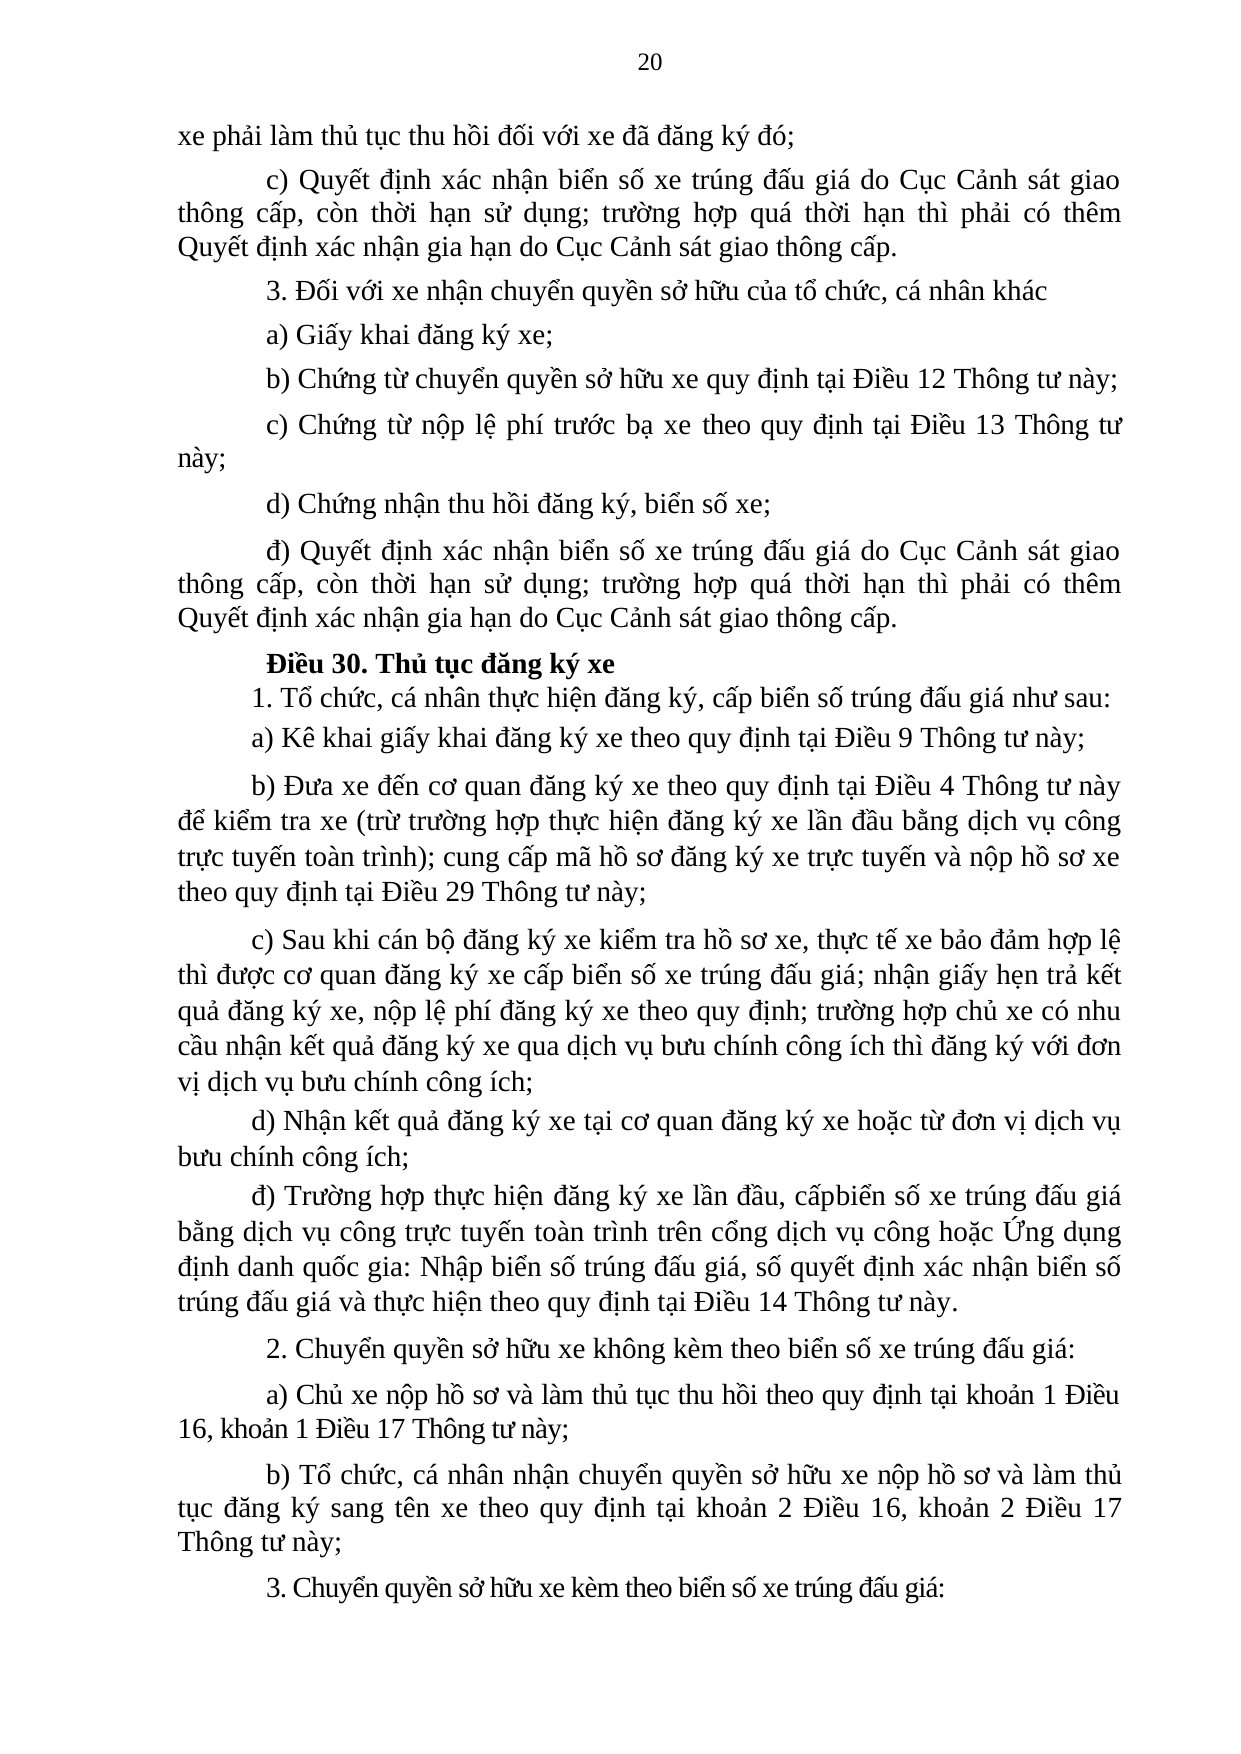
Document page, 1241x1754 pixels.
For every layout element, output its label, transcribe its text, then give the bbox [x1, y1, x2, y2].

text c) Quyết định xác nhận biển số xe trúng đấu giá do Cục Cảnh sát giao thông cấp, còn thời hạn sử dụng; trường hợp quá thời hạn thì phải có thêm Quyết định xác nhận gia hạn do Cục Cảnh sát giao thông cấp. [177, 162, 1122, 263]
text 2. Chuyển quyền sở hữu xe không kèm theo biển số xe trúng đấu giá: [177, 1331, 1122, 1365]
text c) Sau khi cán bộ đăng ký xe kiểm tra hồ sơ xe, thực tế xe bảo đảm hợp lệ thì được cơ quan đăng ký xe cấp biển số xe trúng đấu giá; nhận giấy hẹn trả kết quả đăng ký xe, nộp lệ phí đăng ký xe theo quy định; trường hợp chủ xe có nhu cầu nhận kết quả đăng ký xe qua dịch vụ bưu chính công ích thì đăng ký với đơn vị dịch vụ bưu chính công ích; [177, 921, 1122, 1098]
text a) Giấy khai đăng ký xe; [177, 317, 1122, 351]
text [177, 118, 1122, 152]
text d) Chứng nhận thu hồi đăng ký, biển số xe; [177, 487, 1122, 520]
text 1. Tổ chức, cá nhân thực hiện đăng ký, cấp biển số trúng đấu giá như sau: [177, 679, 1122, 715]
text 3. Chuyển quyền sở hữu xe kèm theo biển số xe trúng đấu giá: [177, 1570, 1122, 1604]
text b) Chứng từ chuyển quyền sở hữu xe quy định tại Điều 12 Thông tư này; [177, 361, 1122, 394]
text đ) Trường hợp thực hiện đăng ký xe lần đầu, cấpbiển số xe trúng đấu giá bằng dịch vụ công trực tuyến toàn trình trên cổng dịch vụ công hoặc Ứng dụng định danh quốc gia: Nhập biển số trúng đấu giá, số quyết định xác nhận biển số trúng đấu giá và thực hiện theo quy định tại Điều 14 Thông tư này. [177, 1177, 1122, 1319]
text a) Kê khai giấy khai đăng ký xe theo quy định tại Điều 9 Thông tư này; [177, 719, 1122, 754]
text c) Chứng từ nộp lệ phí trước bạ xe theo quy định tại Điều 13 Thông tư này; [177, 407, 1122, 474]
text đ) Quyết định xác nhận biển số xe trúng đấu giá do Cục Cảnh sát giao thông cấp, còn thời hạn sử dụng; trường hợp quá thời hạn thì phải có thêm Quyết định xác nhận gia hạn do Cục Cảnh sát giao thông cấp. [177, 533, 1122, 633]
text d) Nhận kết quả đăng ký xe tại cơ quan đăng ký xe hoặc từ đơn vị dịch vụ bưu chính công ích; [177, 1102, 1122, 1173]
text a) Chủ xe nộp hồ sơ và làm thủ tục thu hồi theo quy định tại khoản 1 Điều 16, khoản 1 Điều 17 Thông tư này; [177, 1377, 1122, 1444]
text Điều 30. Thủ tục đăng ký xe [177, 646, 1122, 679]
text b) Tổ chức, cá nhân nhận chuyển quyền sở hữu xe nộp hồ sơ và làm thủ tục đăng ký sang tên xe theo quy định tại khoản 2 Điều 16, khoản 2 Điều 17 Thông tư này; [177, 1457, 1122, 1558]
text b) Đưa xe đến cơ quan đăng ký xe theo quy định tại Điều 4 Thông tư này để kiểm tra xe (trừ trường hợp thực hiện đăng ký xe lần đầu bằng dịch vụ công trực tuyến toàn trình); cung cấp mã hồ sơ đăng ký xe trực tuyến và nộp hồ sơ xe theo quy định tại Điều 29 Thông tư này; [177, 767, 1122, 908]
text 3. Đối với xe nhận chuyển quyền sở hữu của tổ chức, cá nhân khác [177, 273, 1122, 307]
